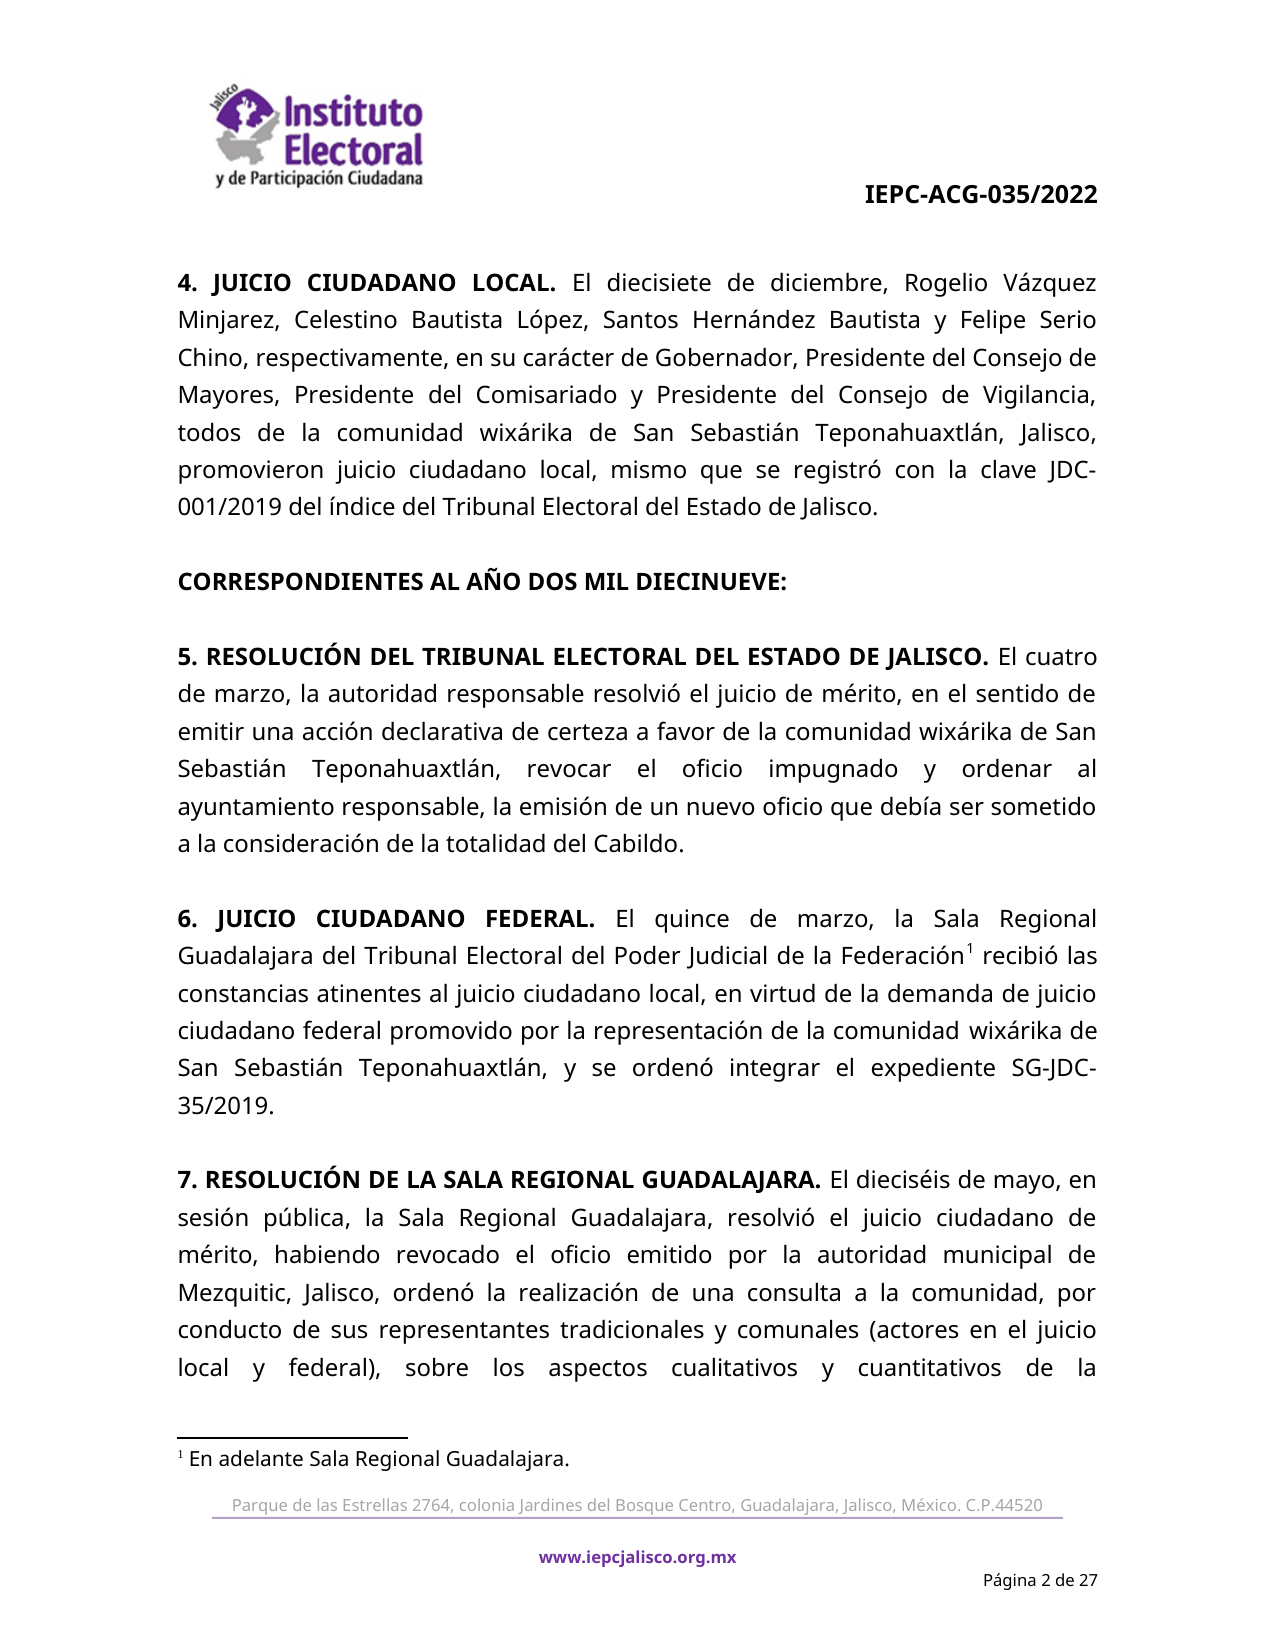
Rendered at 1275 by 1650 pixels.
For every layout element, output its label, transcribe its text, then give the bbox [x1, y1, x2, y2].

text CORRESPONDIENTES AL AÑO DOS MIL DIECINUEVE: [177, 565, 1098, 598]
text 6. JUICIO CIUDADANO FEDERAL. El quince de marzo, la Sala Regional Guadalajara del Tribunal Electoral del Poder Judicial de la Federación recibió las constancias atinentes al juicio ciudadano local, en virtud de la demanda de juicio ciudadano federal promovido por la representación de la comunidad wixárika de San Sebastián Teponahuaxtlán, y se ordenó integrar el expediente SG-JDC-35/2019. [177, 902, 1098, 1121]
text 4. JUICIO CIUDADANO LOCAL. El diecisiete de diciembre, Rogelio Vázquez Minjarez, Celestino Bautista López, Santos Hernández Bautista y Felipe Serio Chino, respectivamente, en su carácter de Gobernador, Presidente del Consejo de Mayores, Presidente del Comisariado y Presidente del Consejo de Vigilancia, todos de la comunidad wixárika de San Sebastián Teponahuaxtlán, Jalisco, promovieron juicio ciudadano local, mismo que se registró con la clave JDC-001/2019 del índice del Tribunal Electoral del Estado de Jalisco. [177, 266, 1098, 523]
picture [176, 53, 454, 218]
text 5. RESOLUCIÓN DEL TRIBUNAL ELECTORAL DEL ESTADO DE JALISCO. El cuatro de marzo, la autoridad responsable resolvió el juicio de mérito, en el sentido de emitir una acción declarativa de certeza a favor de la comunidad wixárika de San Sebastián Teponahuaxtlán, revocar el oficio impugnado y ordenar al ayuntamiento responsable, la emisión de un nuevo oficio que debía ser sometido a la consideración de la totalidad del Cabildo. [177, 640, 1098, 859]
